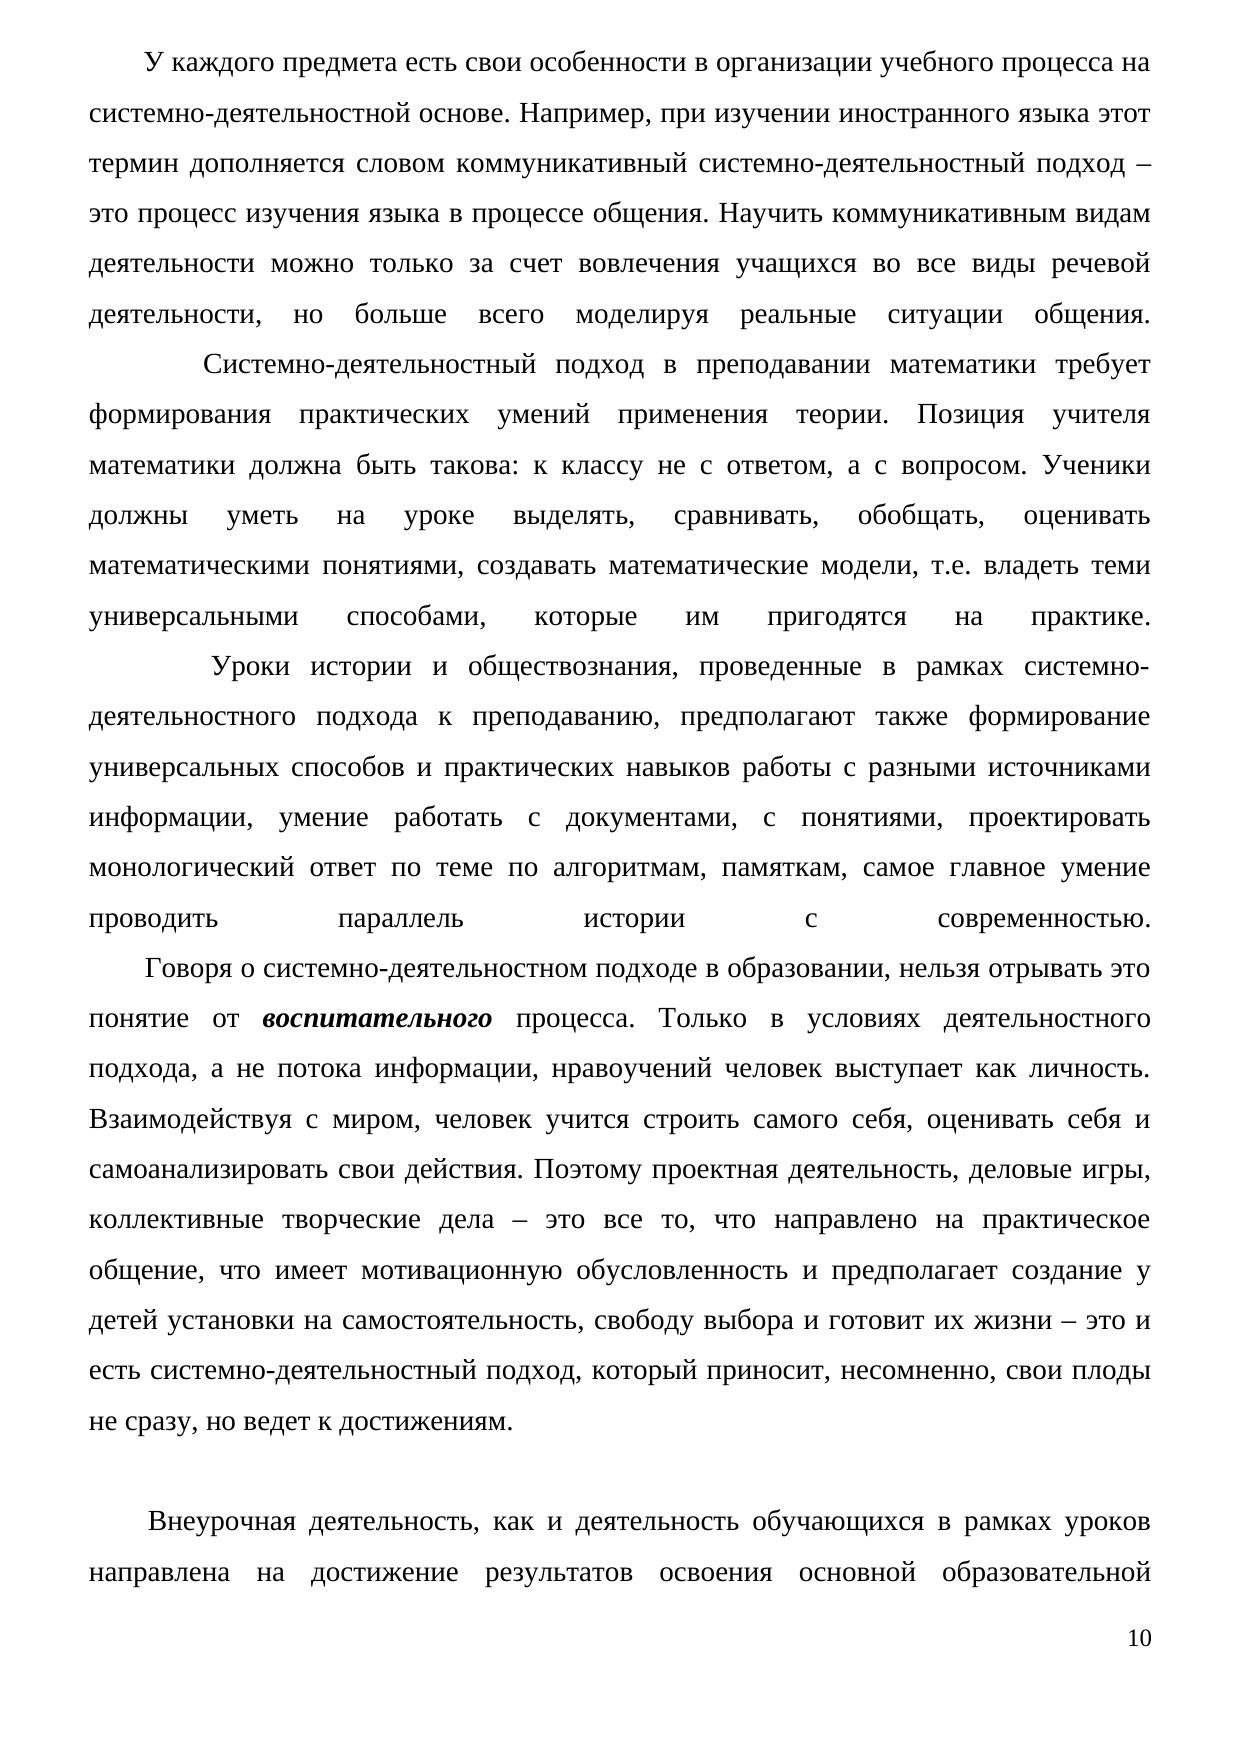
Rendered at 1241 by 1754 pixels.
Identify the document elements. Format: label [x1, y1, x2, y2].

text [89, 1503, 1152, 1587]
text [89, 44, 1152, 1436]
